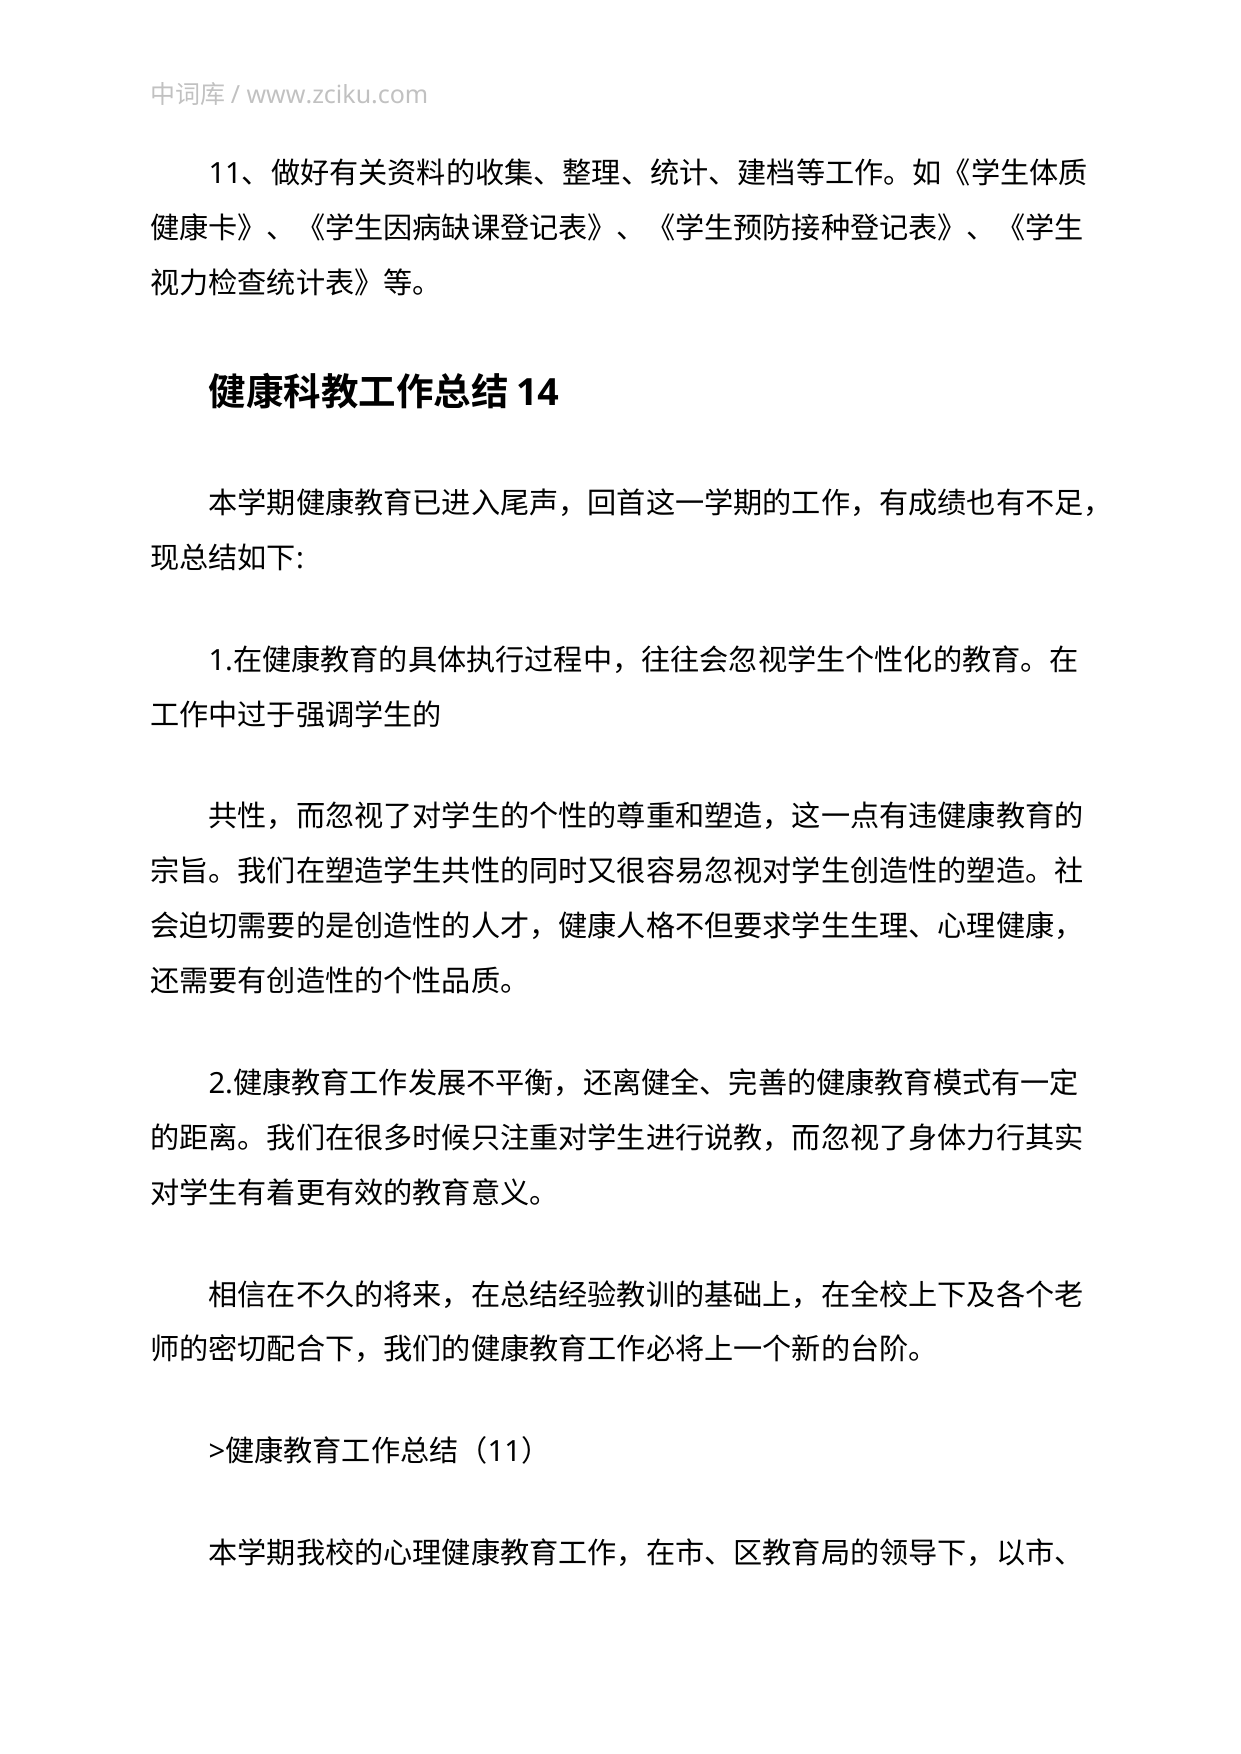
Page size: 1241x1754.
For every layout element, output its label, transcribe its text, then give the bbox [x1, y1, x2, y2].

text 11、做好有关资料的收集、整理、统计、建档等工作。如《学生体质健康卡》、《学生因病缺课登记表》、《学生预防接种登记表》、《学生视力检查统计表》等。 [150, 150, 1090, 302]
text 1.在健康教育的具体执行过程中，往往会忽视学生个性化的教育。在工作中过于强调学生的 [150, 636, 1090, 733]
text 相信在不久的将来，在总结经验教训的基础上，在全校上下及各个老师的密切配合下，我们的健康教育工作必将上一个新的台阶。 [150, 1271, 1090, 1368]
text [150, 1530, 1090, 1572]
text 本学期健康教育已进入尾声，回首这一学期的工作，有成绩也有不足，现总结如下: [150, 479, 1090, 577]
text >健康教育工作总结（11） [150, 1428, 1090, 1470]
text 共性，而忽视了对学生的个性的尊重和塑造，这一点有违健康教育的宗旨。我们在塑造学生共性的同时又很容易忽视对学生创造性的塑造。社会迫切需要的是创造性的人才，健康人格不但要求学生生理、心理健康，还需要有创造性的个性品质。 [150, 793, 1090, 1000]
text 2.健康教育工作发展不平衡，还离健全、完善的健康教育模式有一定的距离。我们在很多时候只注重对学生进行说教，而忽视了身体力行其实对学生有着更有效的教育意义。 [150, 1059, 1090, 1212]
text 健康科教工作总结14 [150, 362, 1090, 416]
